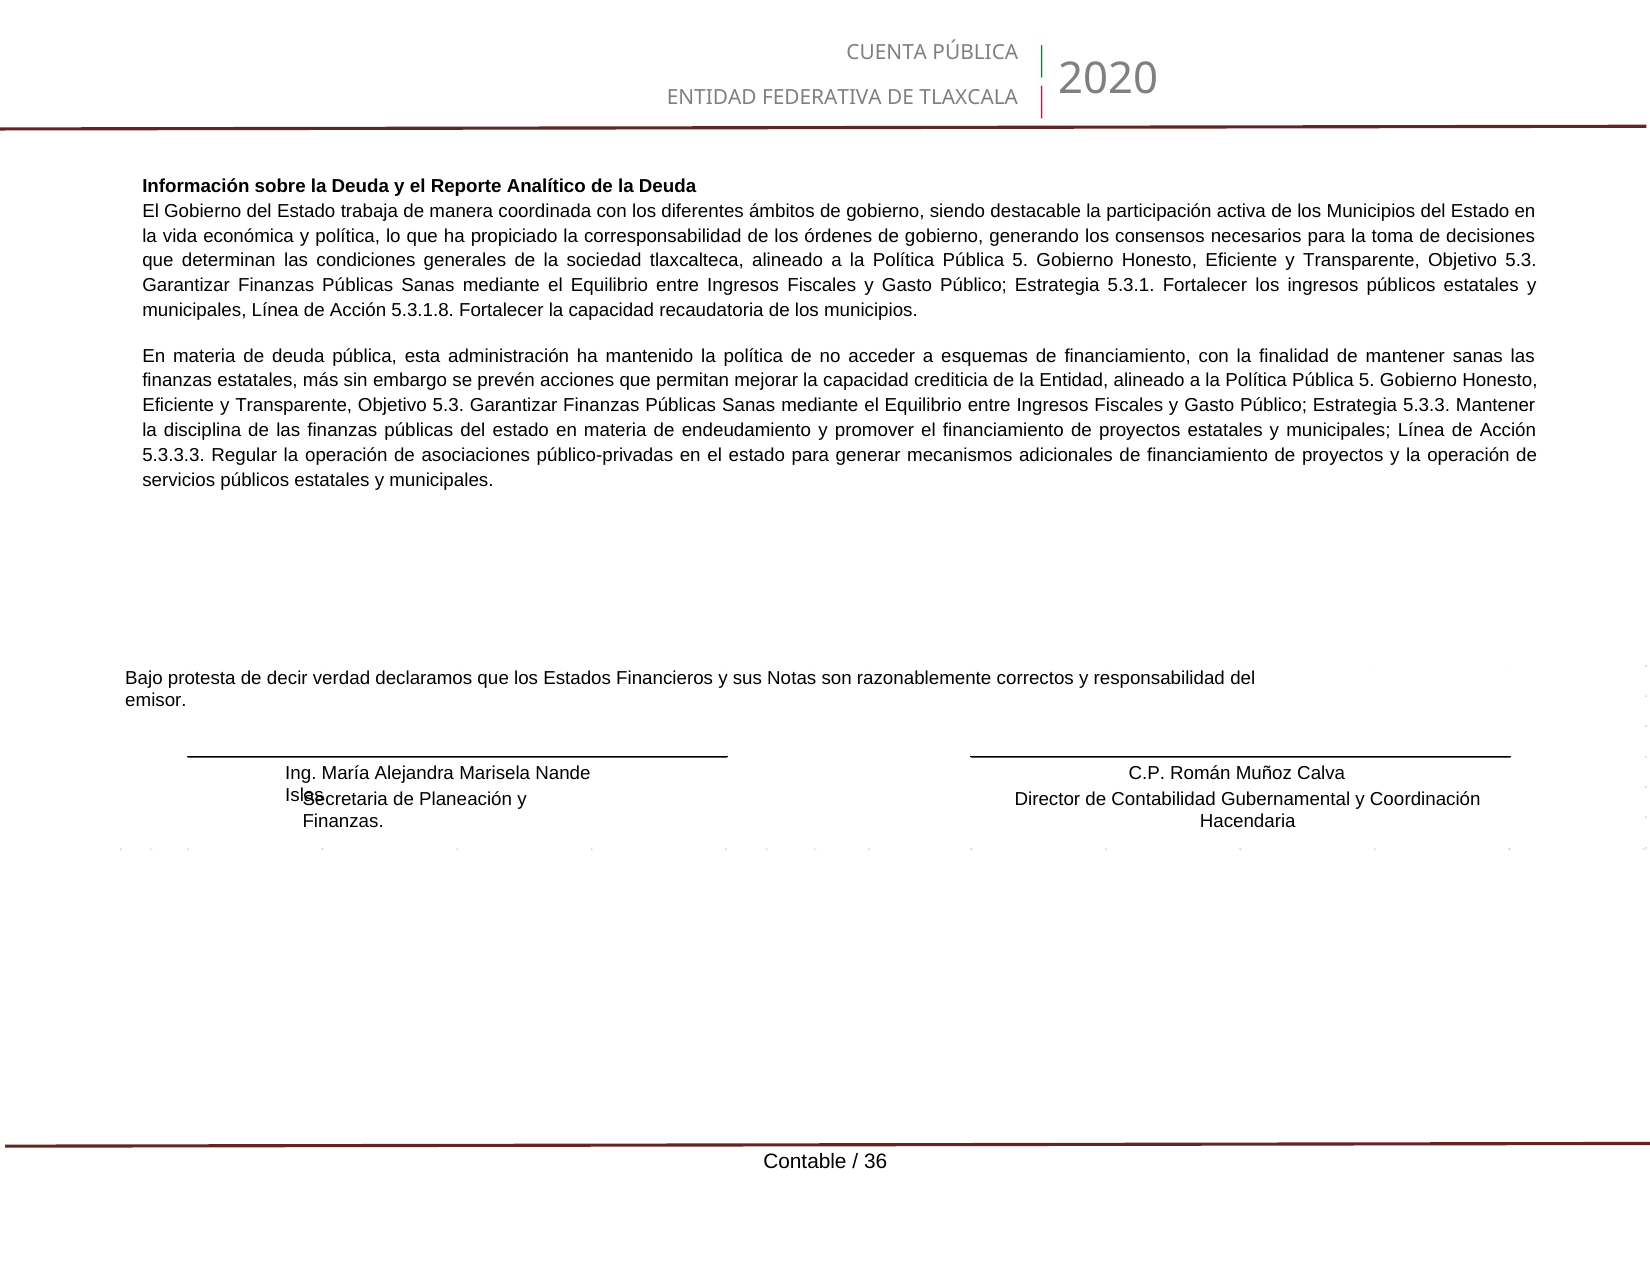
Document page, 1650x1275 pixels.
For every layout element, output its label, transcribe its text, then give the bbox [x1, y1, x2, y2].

text El Gobierno del Estado trabaja de manera coordinada con los diferentes ámbitos de gobierno, siendo destacable la participación activa de los Municipios del Estado en la vida económica y política, lo que ha propiciado la corresponsabilidad de los órdenes de gobierno, generando los consensos necesarios para la toma de decisiones que determinan las condiciones generales de la sociedad tlaxcalteca, alineado a la Política Pública 5. Gobierno Honesto, Eficiente y Transparente, Objetivo 5.3. Garantizar Finanzas Públicas Sanas mediante el Equilibrio entre Ingresos Fiscales y Gasto Público; Estrategia 5.3.1. Fortalecer los ingresos públicos estatales y municipales, Línea de Acción 5.3.1.8. Fortalecer la capacidad recaudatoria de los municipios. [142, 199, 1537, 320]
text Información sobre la Deuda y el Reporte Analítico de la Deuda [142, 175, 1537, 196]
text En materia de deuda pública, esta administración ha mantenido la política de no acceder a esquemas de financiamiento, con la finalidad de mantener sanas las finanzas estatales, más sin embargo se prevén acciones que permitan mejorar la capacidad crediticia de la Entidad, alineado a la Política Pública 5. Gobierno Honesto, Eficiente y Transparente, Objetivo 5.3. Garantizar Finanzas Públicas Sanas mediante el Equilibrio entre Ingresos Fiscales y Gasto Público; Estrategia 5.3.3. Mantener la disciplina de las finanzas públicas del estado en materia de endeudamiento y promover el financiamiento de proyectos estatales y municipales; Línea de Acción 5.3.3.3. Regular la operación de asociaciones público-privadas en el estado para generar mecanismos adicionales de financiamiento de proyectos y la operación de servicios públicos estatales y municipales. [142, 344, 1537, 490]
picture [1034, 34, 1054, 122]
